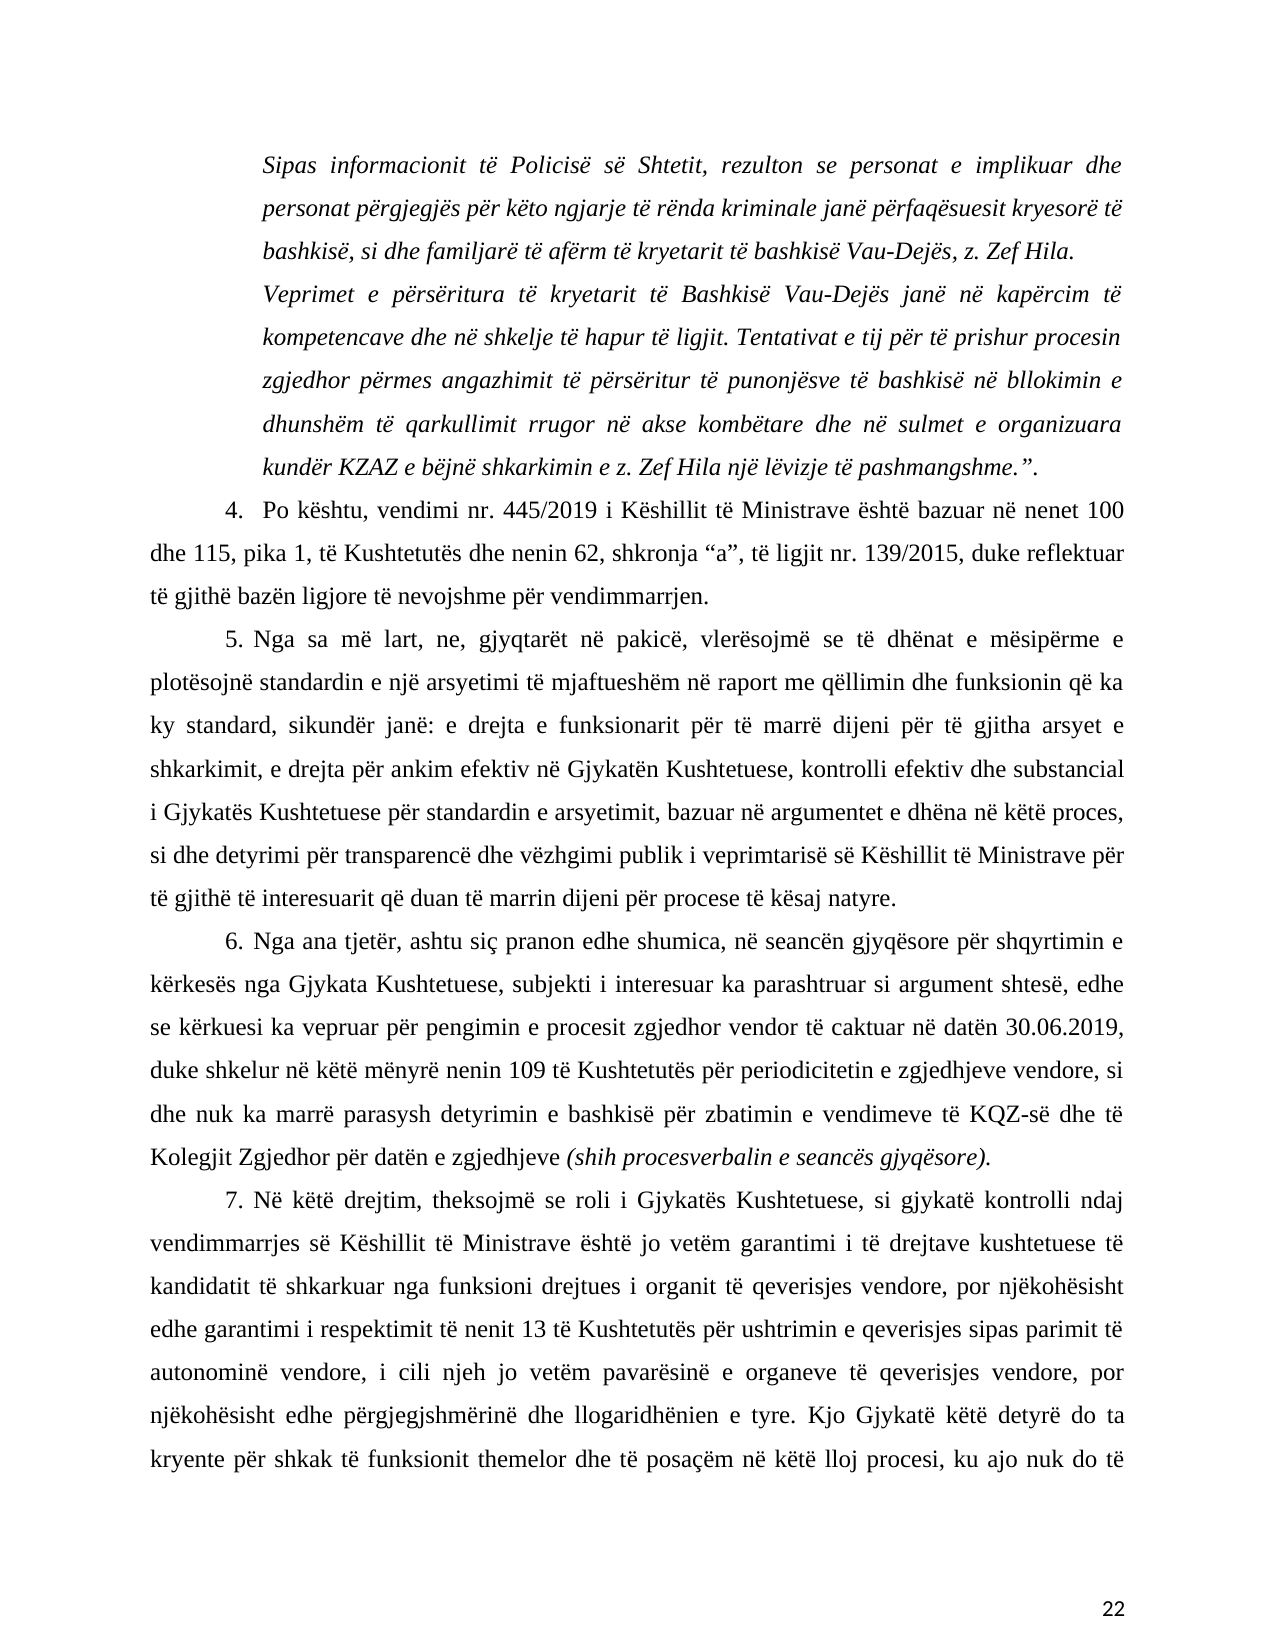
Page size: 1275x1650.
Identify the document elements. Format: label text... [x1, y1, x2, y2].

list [150, 1185, 1125, 1472]
list Po kështu, vendimi nr. 445/2019 i Këshillit të Ministrave është bazuar në nenet 100 dhe 115, pika 1, të Kushtetutës dhe nenin 62, shkronja “a”, të ligjit nr. 139/2015, duke reflektuar të gjithë bazën ligjore të nevojshme për vendimmarrjen. [150, 495, 1125, 610]
list Nga sa më lart, ne, gjyqtarët në pakicë, vlerësojmë se të dhënat e mësipërme e plotësojnë standardin e një arsyetimi të mjaftueshëm në raport me qëllimin dhe funksionin që ka ky standard, sikundër janë: e drejta e funksionarit për të marrë dijeni për të gjitha arsyet e shkarkimit, e drejta për ankim efektiv në Gjykatën Kushtetuese, kontrolli efektiv dhe substancial i Gjykatës Kushtetuese për standardin e arsyetimit, bazuar në argumentet e dhëna në këtë proces, si dhe detyrimi për transparencë dhe vëzhgimi publik i veprimtarisë së Këshillit të Ministrave për të gjithë të interesuarit që duan të marrin dijeni për procese të kësaj natyre. [150, 624, 1125, 912]
text Veprimet e përsëritura të kryetarit të Bashkisë Vau-Dejës janë në kapërcim të kompetencave dhe në shkelje të hapur të ligjit. Tentativat e tij për të prishur procesin zgjedhor përmes angazhimit të përsëritur të punonjësve të bashkisë në bllokimin e dhunshëm të qarkullimit rrugor në akse kombëtare dhe në sulmet e organizuara kundër KZAZ e bëjnë shkarkimin e z. Zef Hila një lëvizje të pashmangshme.”. [262, 279, 1125, 481]
text Sipas informacionit të Policisë së Shtetit, rezulton se personat e implikuar dhe personat përgjegjës për këto ngjarje të rënda kriminale janë përfaqësuesit kryesorë të bashkisë, si dhe familjarë të afërm të kryetarit të bashkisë Vau-Dejës, z. Zef Hila. [262, 150, 1125, 265]
list Nga ana tjetër, ashtu siç pranon edhe shumica, në seancën gjyqësore për shqyrtimin e kërkesës nga Gjykata Kushtetuese, subjekti i interesuar ka parashtruar si argument shtesë, edhe se kërkuesi ka vepruar për pengimin e procesit zgjedhor vendor të caktuar në datën 30.06.2019, duke shkelur në këtë mënyrë nenin 109 të Kushtetutës për periodicitetin e zgjedhjeve vendore, si dhe nuk ka marrë parasysh detyrimin e bashkisë për zbatimin e vendimeve të KQZ-së dhe të Kolegjit Zgjedhor për datën e zgjedhjeve (shih procesverbalin e seancës gjyqësore). [150, 926, 1125, 1171]
